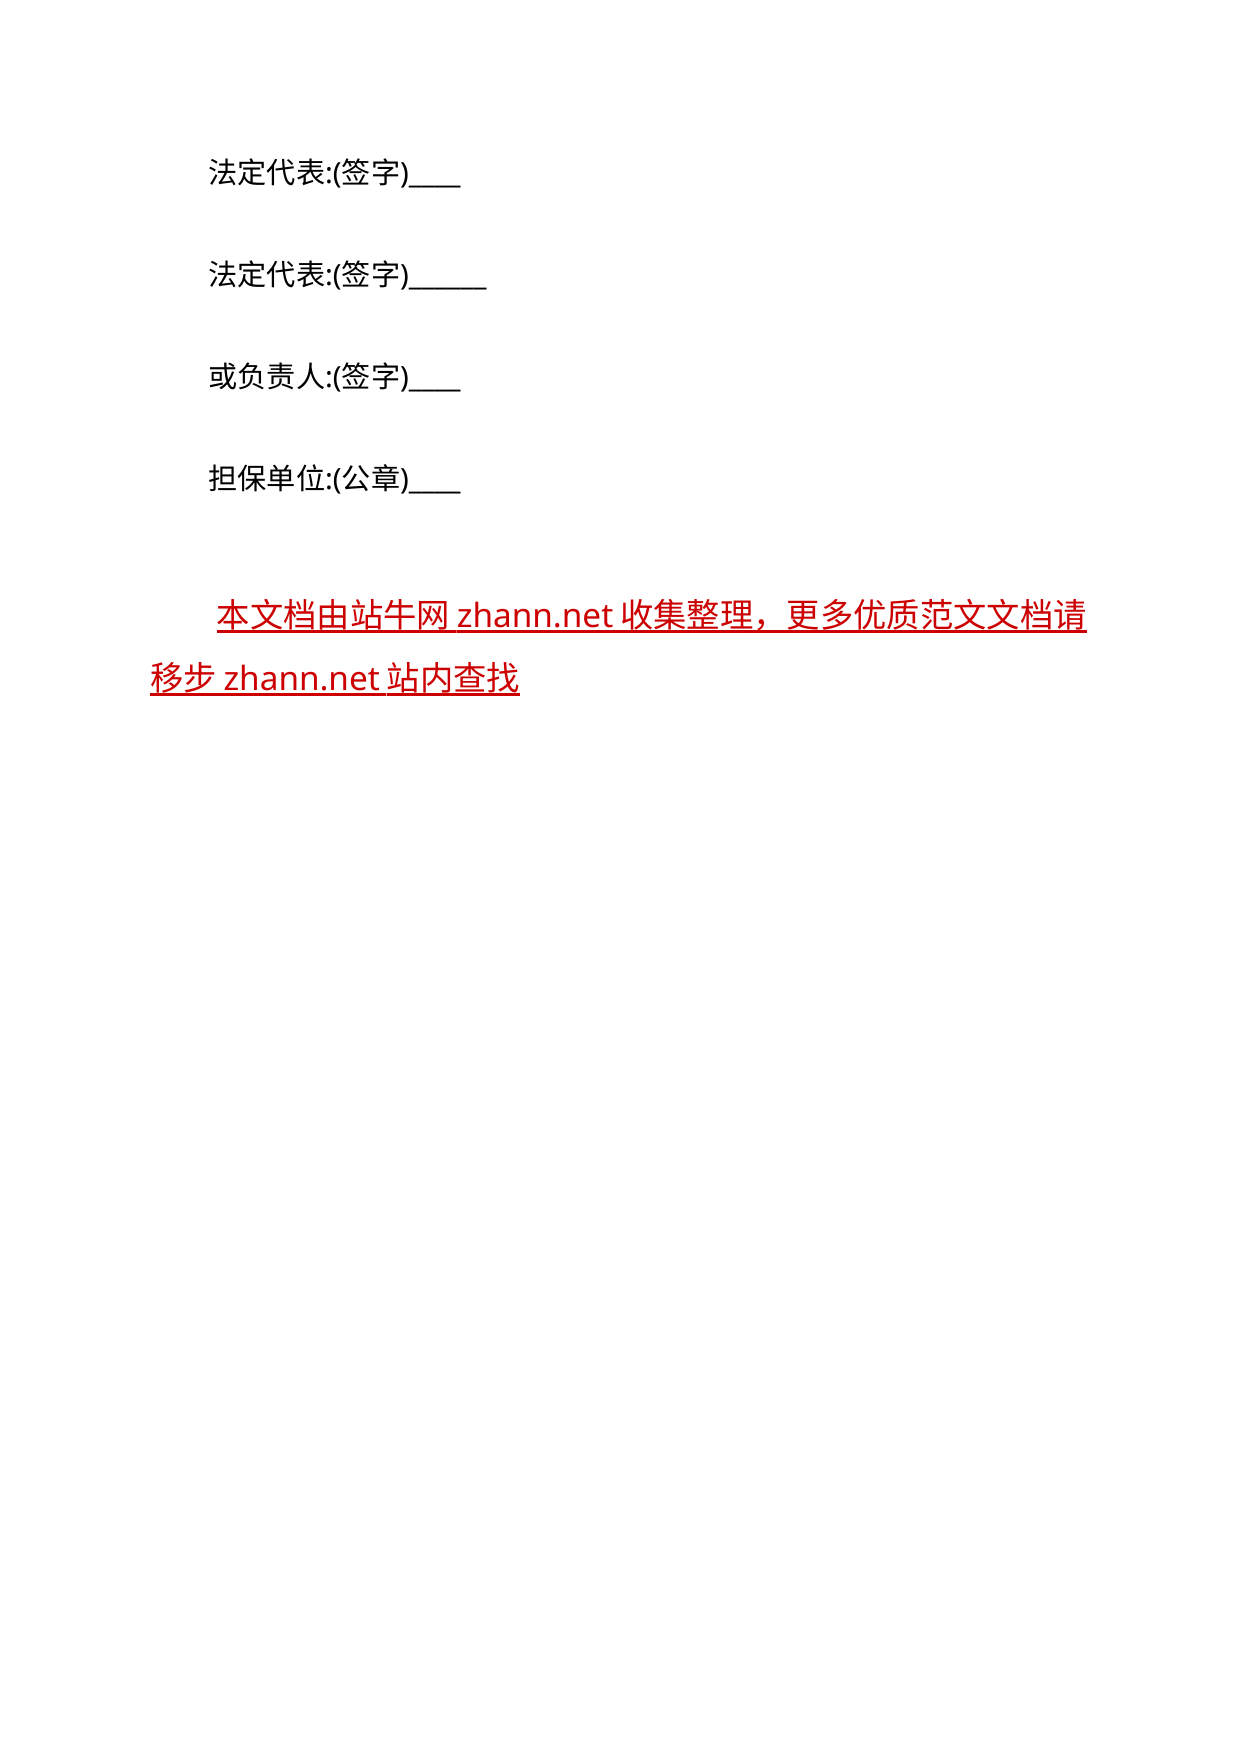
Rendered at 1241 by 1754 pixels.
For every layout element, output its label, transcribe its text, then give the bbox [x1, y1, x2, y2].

text 法定代表:(签字)______ [150, 252, 1090, 294]
text 担保单位:(公章)____ [150, 456, 1090, 498]
text 或负责人:(签字)____ [150, 354, 1090, 396]
text 本文档由站牛网zhann.net收集整理，更多优质范文文档请移步zhann.net站内查找 [150, 589, 1090, 700]
text 法定代表:(签字)____ [150, 150, 1090, 192]
